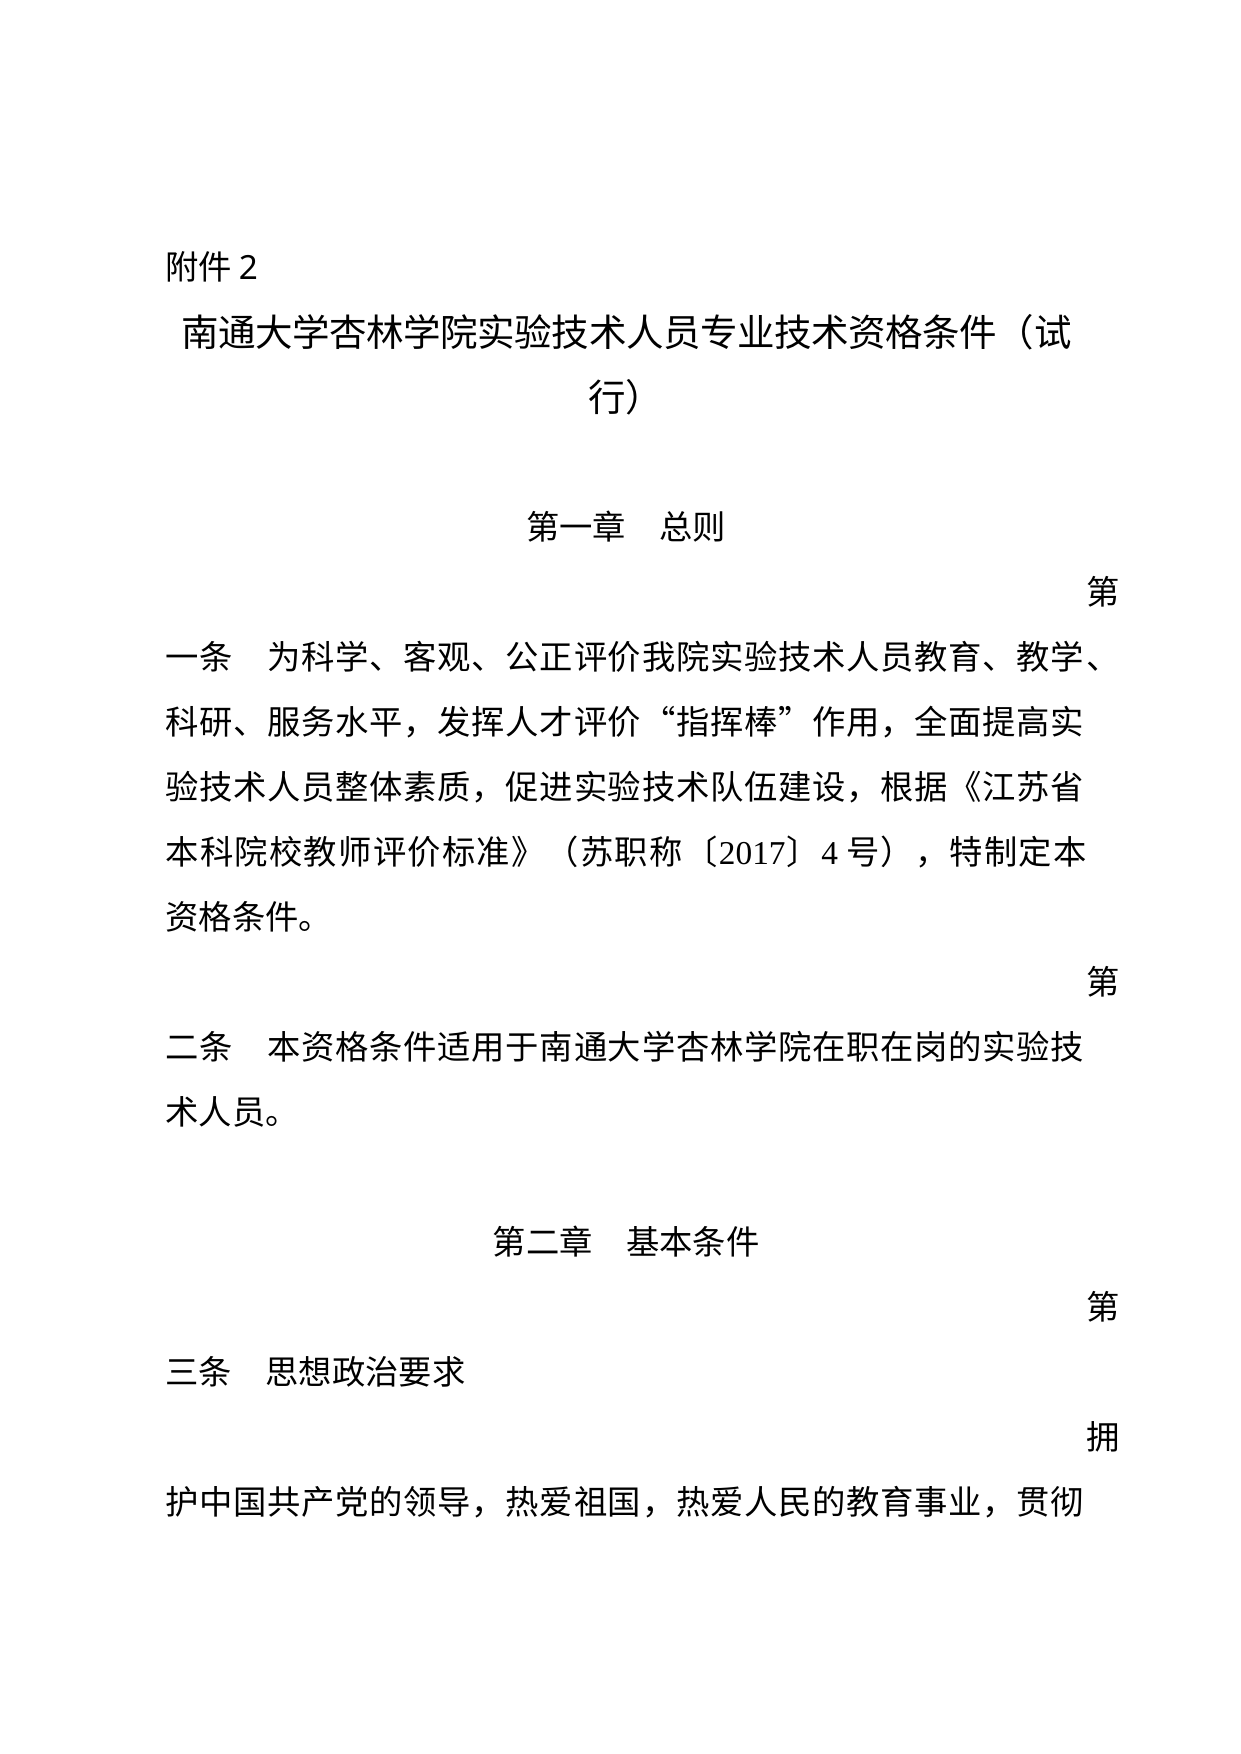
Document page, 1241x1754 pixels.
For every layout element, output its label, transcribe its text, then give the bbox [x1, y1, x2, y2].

text 第二条 本资格条件适用于南通大学杏林学院在职在岗的实验技术人员。 [165, 948, 1087, 1143]
text 第三条 思想政治要求 [165, 1273, 1087, 1403]
text 第一条 为科学、客观、公正评价我院实验技术人员教育、教学、科研、服务水平，发挥人才评价“指挥棒”作用，全面提高实验技术人员整体素质，促进实验技术队伍建设，根据《江苏省本科院校教师评价标准》（苏职称〔2017〕4号），特制定本资格条件。 [165, 558, 1087, 948]
text 第一章 总则 [165, 493, 1087, 558]
text 南通大学杏林学院实验技术人员专业技术资格条件（试行） [165, 298, 1087, 428]
text 第二章 基本条件 [165, 1208, 1087, 1273]
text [165, 1403, 1087, 1533]
text 附件2 [165, 233, 1087, 298]
